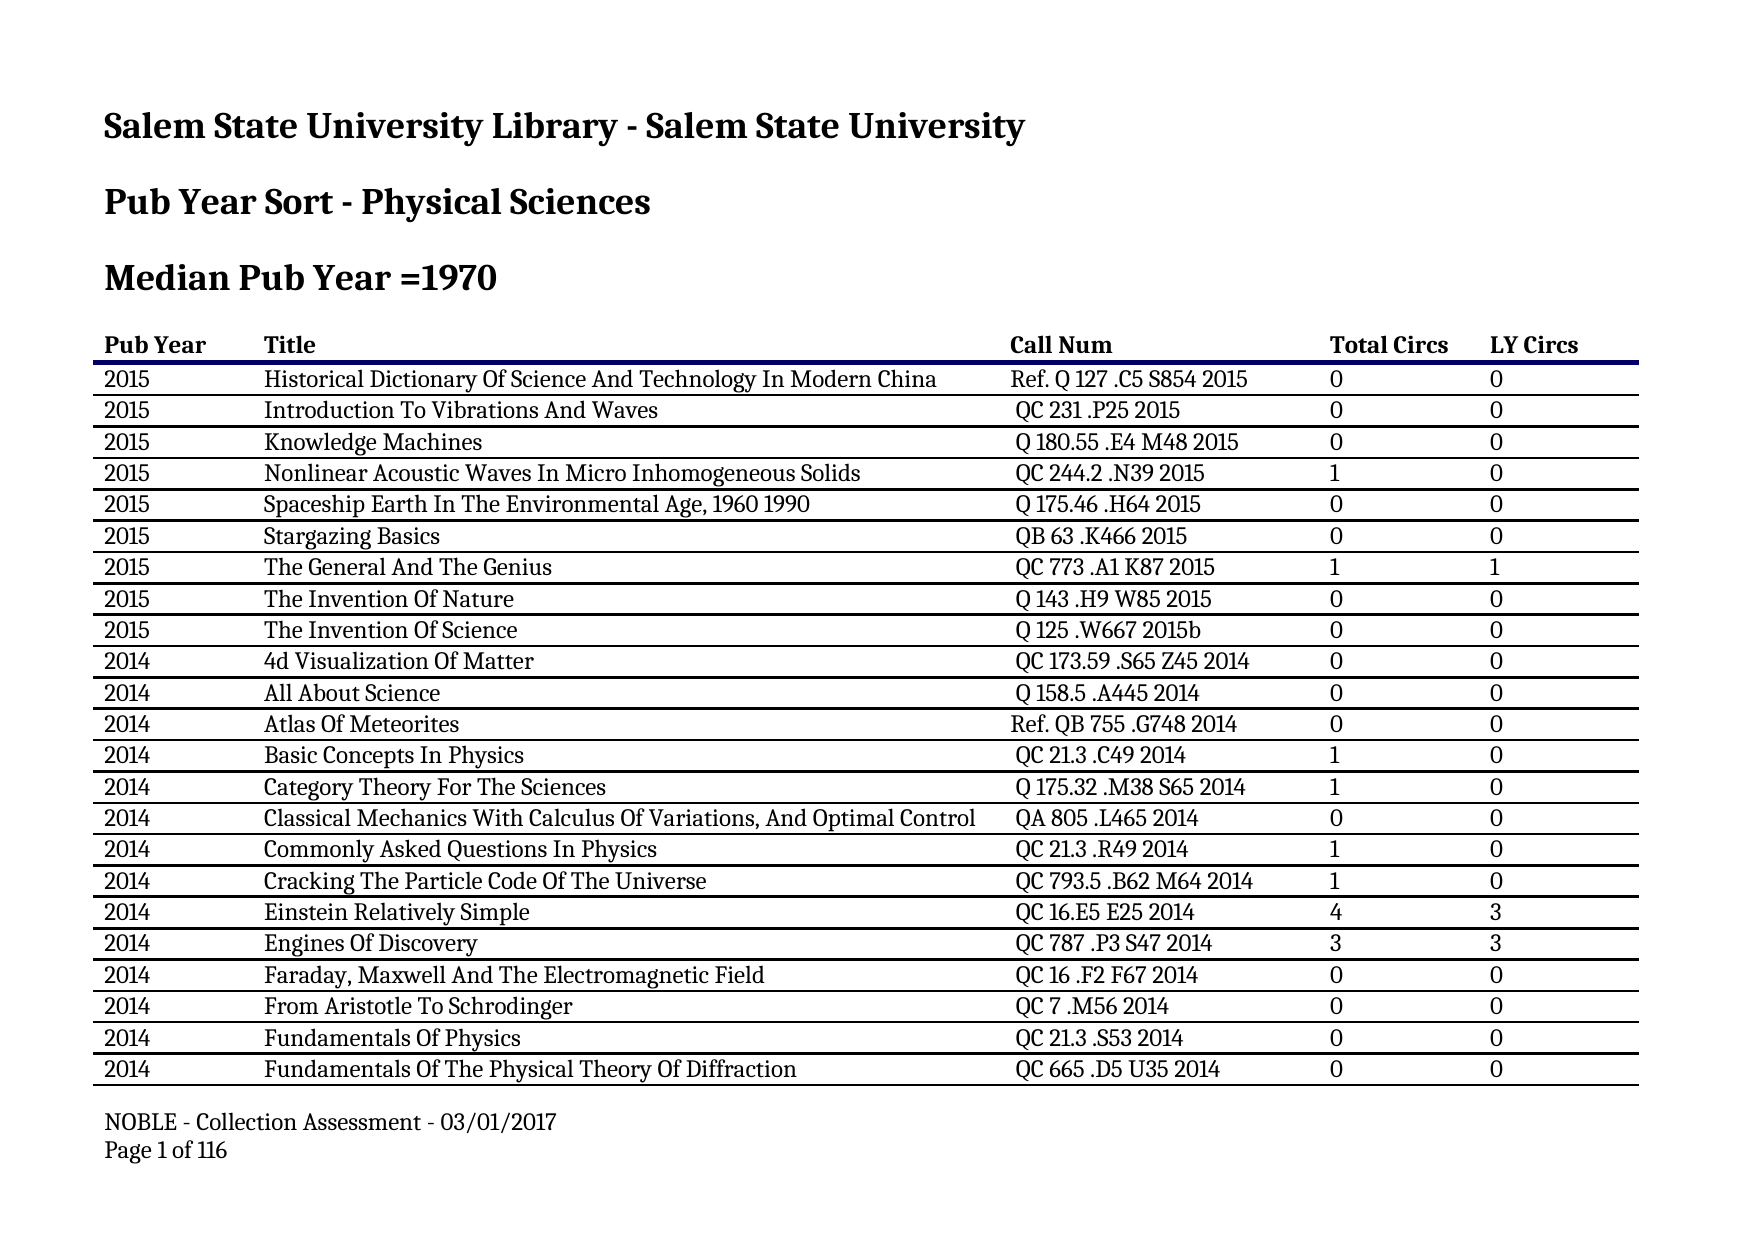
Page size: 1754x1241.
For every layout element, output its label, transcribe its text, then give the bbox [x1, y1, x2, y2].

table_cell 2014 [93, 647, 253, 676]
table_cell QC 244.2 .N39 2015 [999, 459, 1319, 488]
table_cell QC 7 .M56 2014 [999, 992, 1319, 1021]
table_cell 2015 [93, 396, 253, 425]
table_cell Historical Dictionary Of Science And Technology In Modern China [253, 365, 999, 394]
table_cell Basic Concepts In Physics [253, 741, 999, 770]
table_cell 0 [1479, 867, 1638, 895]
table_cell QC 793.5 .B62 M64 2014 [999, 867, 1319, 895]
table_cell Introduction To Vibrations And Waves [253, 396, 999, 425]
table_cell 2014 [93, 679, 253, 707]
table_cell Q 175.46 .H64 2015 [999, 491, 1319, 519]
table_header Total Circs [1319, 331, 1478, 360]
table_cell 2015 [93, 585, 253, 613]
text Pub Year Sort - Physical Sciences [104, 181, 1650, 224]
table_cell The General And The Genius [253, 553, 999, 582]
table_cell 0 [1479, 710, 1638, 739]
table_cell Cracking The Particle Code Of The Universe [253, 867, 999, 895]
table_cell 2014 [93, 867, 253, 895]
table_cell Engines Of Discovery [253, 930, 999, 958]
table_cell 1 [1319, 773, 1478, 801]
table_cell 0 [1479, 992, 1638, 1021]
table_cell Faraday, Maxwell And The Electromagnetic Field [253, 961, 999, 989]
table_cell 0 [1479, 522, 1638, 551]
table_cell Ref. Q 127 .C5 S854 2015 [999, 365, 1319, 394]
table_cell Knowledge Machines [253, 428, 999, 456]
table_cell QC 773 .A1 K87 2015 [999, 553, 1319, 582]
table_header Title [253, 331, 999, 360]
text Salem State University Library - Salem State University [104, 105, 1650, 148]
table_cell 4d Visualization Of Matter [253, 647, 999, 676]
table_cell 2014 [93, 930, 253, 958]
table_cell 0 [1479, 773, 1638, 801]
table_cell All About Science [253, 679, 999, 707]
table_cell 2014 [93, 1055, 253, 1083]
table_cell 0 [1479, 1023, 1638, 1052]
table_cell Nonlinear Acoustic Waves In Micro Inhomogeneous Solids [253, 459, 999, 488]
text Median Pub Year =1970 [104, 256, 1650, 299]
table_cell The Invention Of Science [253, 616, 999, 644]
table_cell 2014 [93, 804, 253, 833]
table_cell 0 [1319, 1055, 1478, 1083]
table_cell 2014 [93, 741, 253, 770]
table_cell QB 63 .K466 2015 [999, 522, 1319, 551]
table_cell Fundamentals Of The Physical Theory Of Diffraction [253, 1055, 999, 1083]
table_cell 0 [1319, 647, 1478, 676]
table_cell 0 [1479, 679, 1638, 707]
table_cell 2015 [93, 459, 253, 488]
table_cell Stargazing Basics [253, 522, 999, 551]
table_cell 0 [1319, 585, 1478, 613]
table_cell 2015 [93, 522, 253, 551]
table_cell 2015 [93, 428, 253, 456]
table_cell 0 [1479, 647, 1638, 676]
table_cell QC 16 .F2 F67 2014 [999, 961, 1319, 989]
table_cell 0 [1319, 616, 1478, 644]
table_cell 0 [1479, 835, 1638, 864]
table_cell QC 665 .D5 U35 2014 [999, 1055, 1319, 1083]
table_cell 1 [1319, 553, 1478, 582]
table_cell 0 [1479, 616, 1638, 644]
table_cell QA 805 .L465 2014 [999, 804, 1319, 833]
table_cell Einstein Relatively Simple [253, 898, 999, 927]
table_cell Classical Mechanics With Calculus Of Variations, And Optimal Control [253, 804, 999, 833]
table_cell 0 [1319, 710, 1478, 739]
table_cell 3 [1479, 898, 1638, 927]
table_cell 3 [1479, 930, 1638, 958]
table_cell Category Theory For The Sciences [253, 773, 999, 801]
table_cell 0 [1319, 396, 1478, 425]
table_cell 0 [1479, 961, 1638, 989]
table_cell QC 173.59 .S65 Z45 2014 [999, 647, 1319, 676]
table_cell 0 [1319, 491, 1478, 519]
table_cell QC 231 .P25 2015 [999, 396, 1319, 425]
table_header Call Num [999, 331, 1319, 360]
table_cell Fundamentals Of Physics [253, 1023, 999, 1052]
table_cell 3 [1319, 930, 1478, 958]
table_cell 0 [1479, 804, 1638, 833]
table_cell 1 [1479, 553, 1638, 582]
table_cell 0 [1479, 365, 1638, 394]
table_cell 2015 [93, 491, 253, 519]
table_cell 0 [1319, 679, 1478, 707]
table_cell Atlas Of Meteorites [253, 710, 999, 739]
table_cell Commonly Asked Questions In Physics [253, 835, 999, 864]
table_cell QC 21.3 .C49 2014 [999, 741, 1319, 770]
table_cell QC 787 .P3 S47 2014 [999, 930, 1319, 958]
table_cell 2015 [93, 553, 253, 582]
table_cell From Aristotle To Schrodinger [253, 992, 999, 1021]
table_cell 0 [1479, 741, 1638, 770]
table_cell Q 175.32 .M38 S65 2014 [999, 773, 1319, 801]
table_cell 0 [1479, 396, 1638, 425]
table_cell 0 [1479, 459, 1638, 488]
table_cell 0 [1319, 428, 1478, 456]
table_cell Q 180.55 .E4 M48 2015 [999, 428, 1319, 456]
table_cell QC 21.3 .S53 2014 [999, 1023, 1319, 1052]
table_cell 0 [1319, 522, 1478, 551]
table_cell 0 [1479, 491, 1638, 519]
table_cell Q 158.5 .A445 2014 [999, 679, 1319, 707]
table_cell QC 21.3 .R49 2014 [999, 835, 1319, 864]
table_cell 0 [1479, 585, 1638, 613]
table_cell 4 [1319, 898, 1478, 927]
table_cell 0 [1319, 1023, 1478, 1052]
table_cell 0 [1319, 365, 1478, 394]
table_cell 0 [1319, 804, 1478, 833]
table_cell 2014 [93, 710, 253, 739]
table_cell 2014 [93, 898, 253, 927]
table_cell Spaceship Earth In The Environmental Age, 1960 1990 [253, 491, 999, 519]
table_cell 2014 [93, 961, 253, 989]
table_header Pub Year [93, 331, 253, 360]
table_cell 2014 [93, 835, 253, 864]
table_cell QC 16.E5 E25 2014 [999, 898, 1319, 927]
table_cell 2014 [93, 773, 253, 801]
table_cell The Invention Of Nature [253, 585, 999, 613]
table_cell Q 125 .W667 2015b [999, 616, 1319, 644]
table_cell 2014 [93, 992, 253, 1021]
table_header LY Circs [1479, 331, 1638, 360]
table_cell 2014 [93, 1023, 253, 1052]
table_cell 1 [1319, 459, 1478, 488]
table_cell Ref. QB 755 .G748 2014 [999, 710, 1319, 739]
table_cell Q 143 .H9 W85 2015 [999, 585, 1319, 613]
table_cell 2015 [93, 365, 253, 394]
table_cell 1 [1319, 867, 1478, 895]
table_cell 1 [1319, 741, 1478, 770]
table_cell 2015 [93, 616, 253, 644]
table_cell 0 [1479, 428, 1638, 456]
table_cell 0 [1479, 1055, 1638, 1083]
table_cell 1 [1319, 835, 1478, 864]
table_cell 0 [1319, 961, 1478, 989]
table_cell 0 [1319, 992, 1478, 1021]
